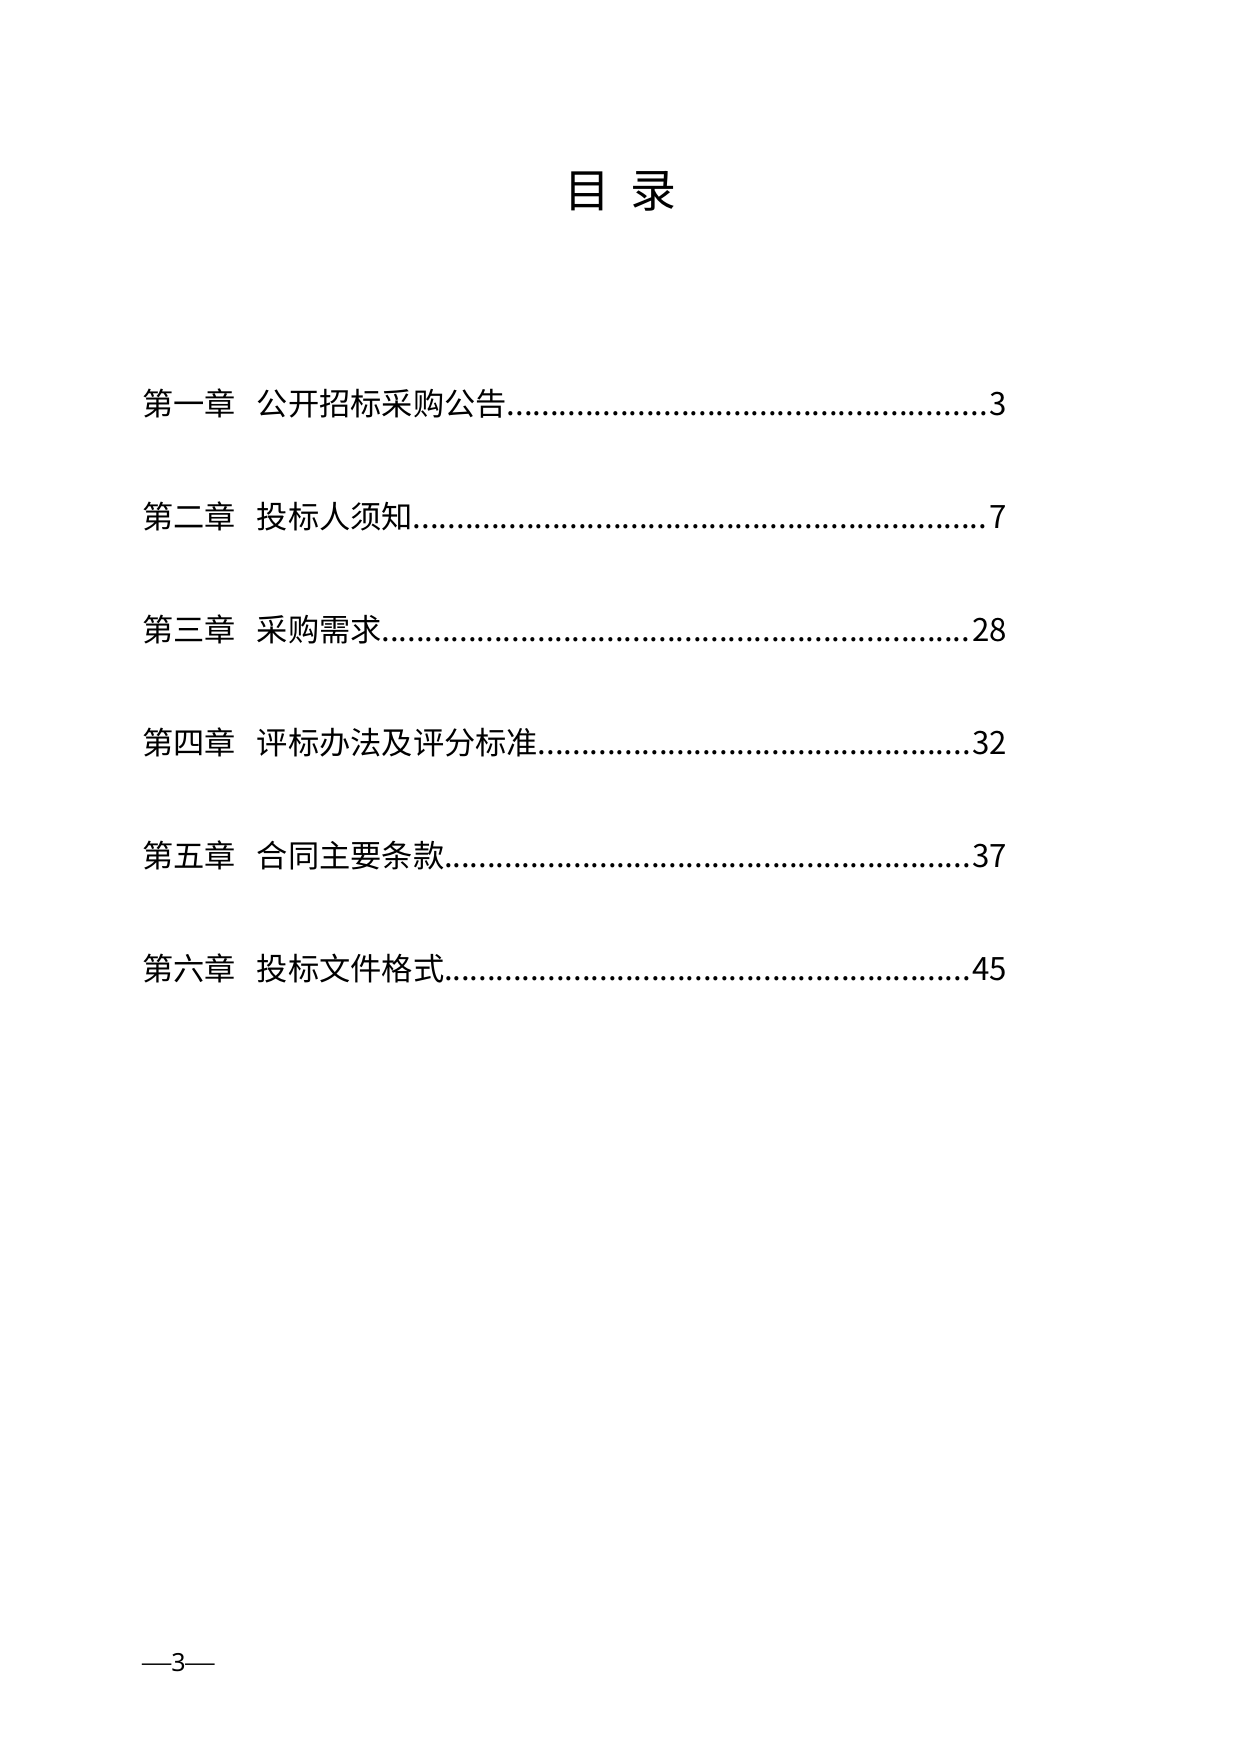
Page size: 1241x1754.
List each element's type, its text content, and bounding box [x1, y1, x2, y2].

text 第六章 投标文件格式 45 [142, 944, 1098, 989]
text 第四章 评标办法及评分标准 32 [142, 718, 1098, 763]
text 第五章 合同主要条款 37 [142, 831, 1098, 877]
text 目 录 [142, 154, 1098, 221]
text 第一章 公开招标采购公告 3 [142, 379, 1098, 424]
text 第三章 采购需求 28 [142, 605, 1098, 651]
text 第二章 投标人须知 7 [142, 492, 1098, 537]
